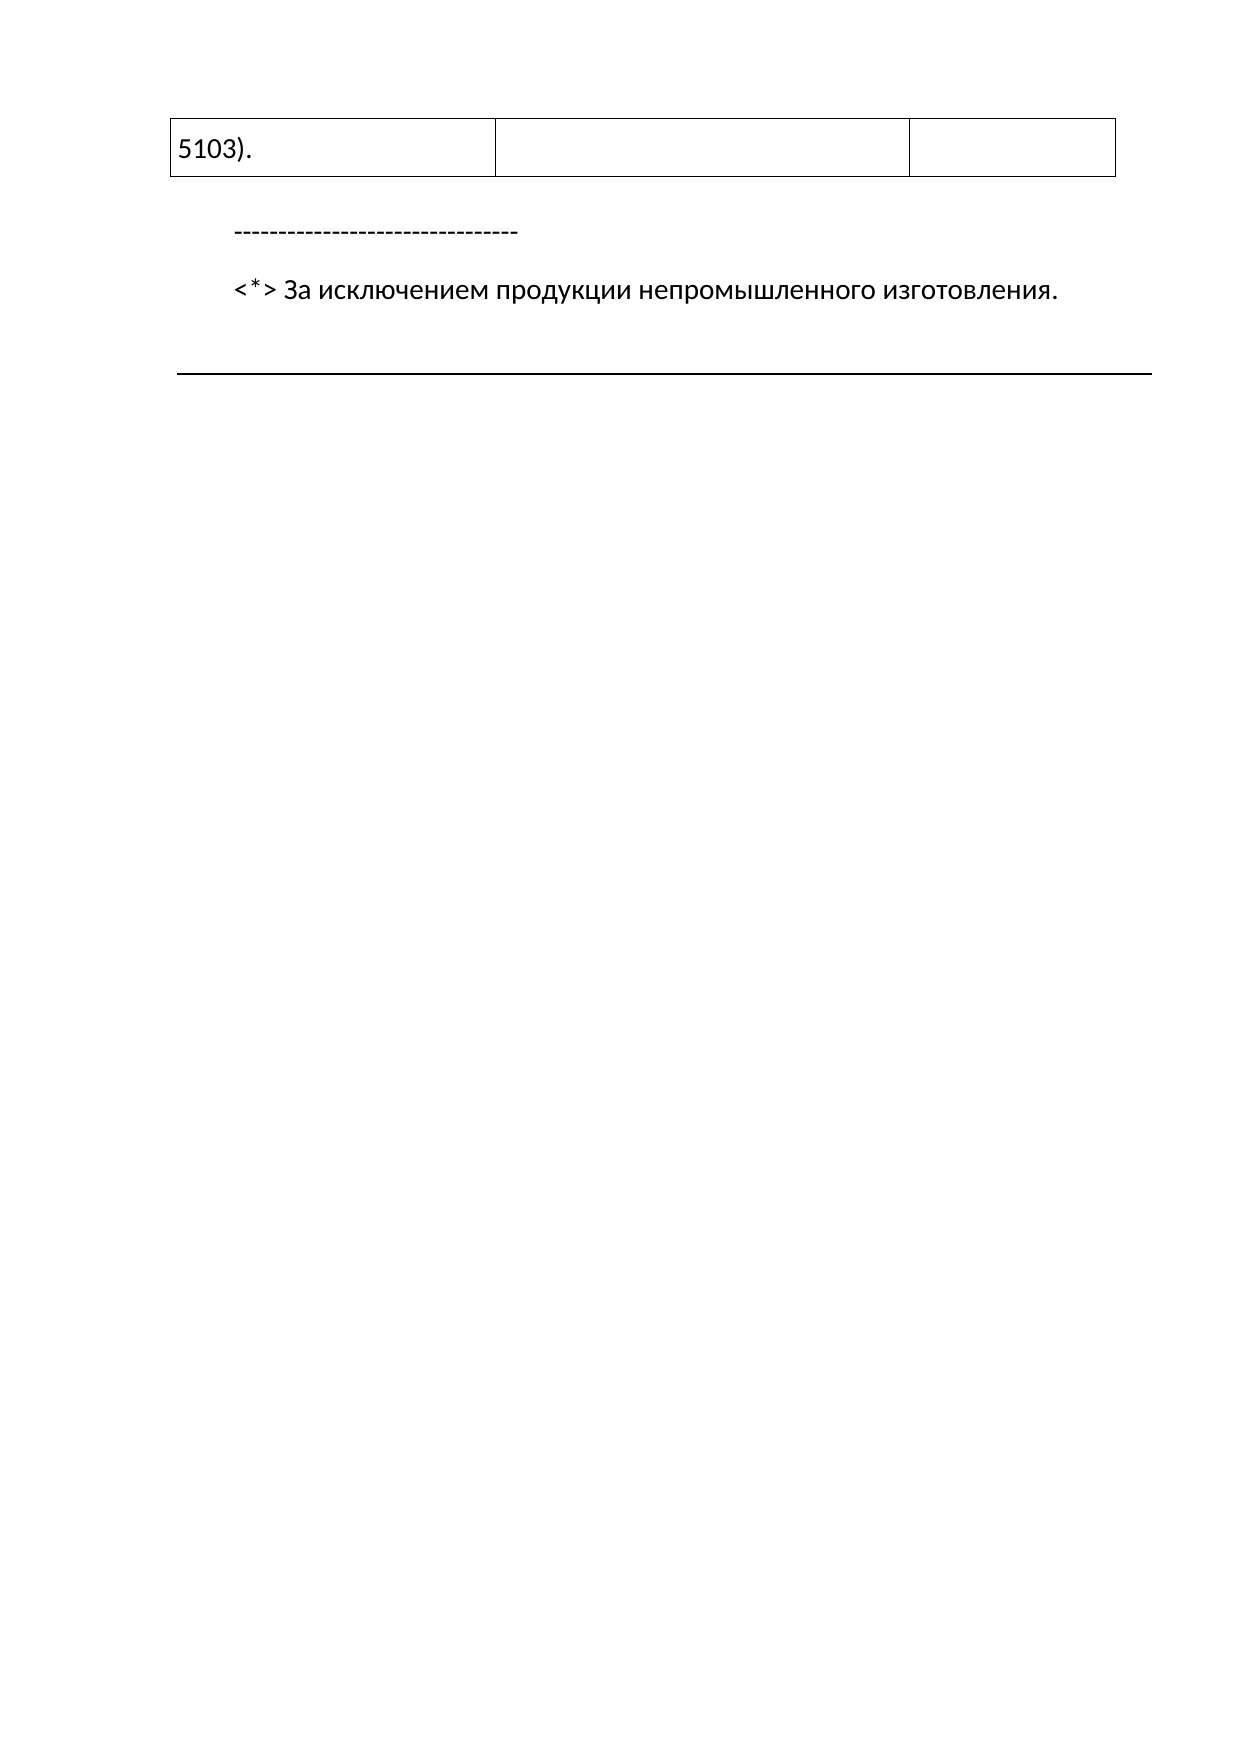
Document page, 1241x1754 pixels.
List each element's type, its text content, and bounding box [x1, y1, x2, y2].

text -------------------------------- [177, 213, 1152, 248]
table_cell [496, 119, 909, 176]
text <*> За исключением продукции непромышленного изготовления. [177, 271, 1152, 307]
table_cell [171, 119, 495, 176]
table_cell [910, 119, 1115, 176]
